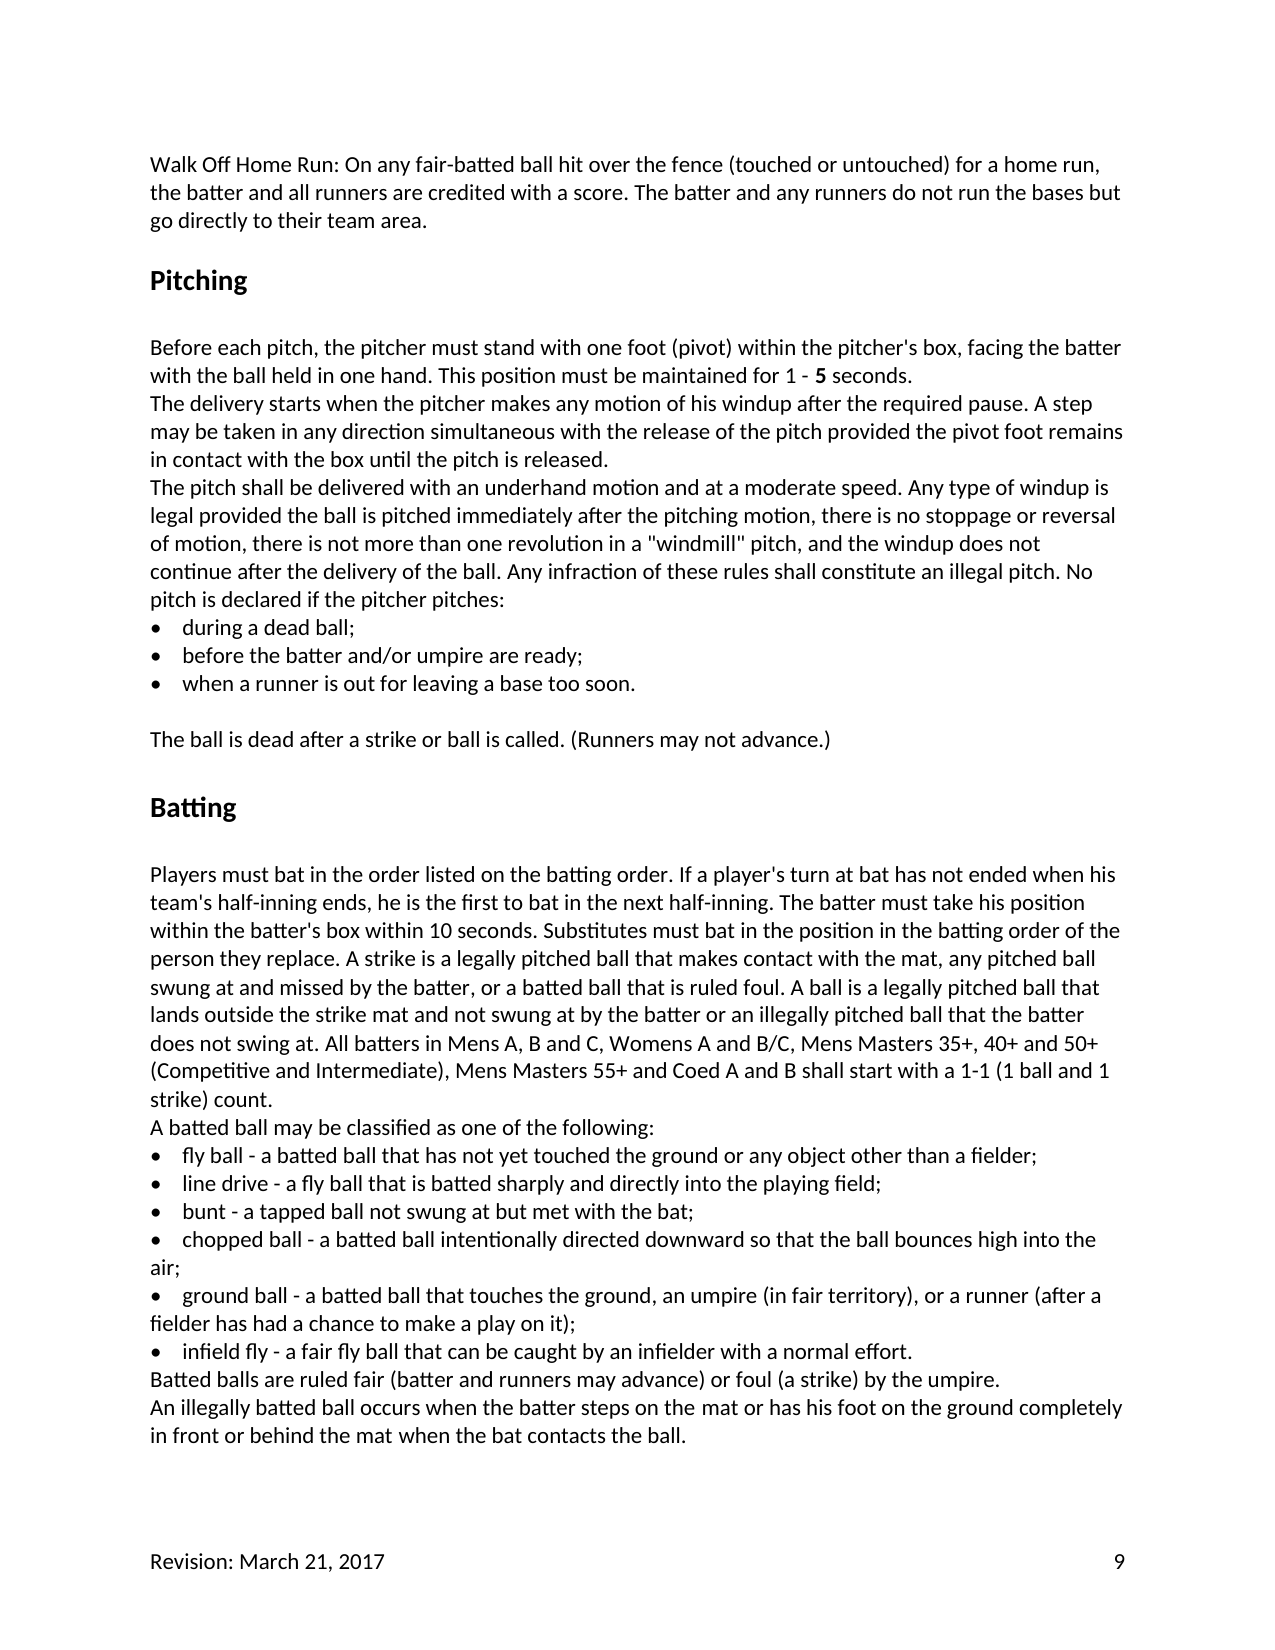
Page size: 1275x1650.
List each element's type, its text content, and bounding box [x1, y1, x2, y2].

text Before each pitch, the pitcher must stand with one foot (pivot) within the pitcher's box, facing the batter with the ball held in one hand. This position must be maintained for 1 - 5 seconds. [150, 333, 1125, 389]
text A batted ball may be classified as one of the following: [150, 1113, 1125, 1141]
text Batting [150, 789, 1125, 825]
text An illegally batted ball occurs when the batter steps on the mat or has his foot on the ground completely in front or behind the mat when the bat contacts the ball. [150, 1393, 1125, 1449]
text • fly ball - a batted ball that has not yet touched the ground or any object other than a fielder; • line drive - a fly ball that is batted sharply and directly into the playing field; • bunt - a tapped ball not swung at but met with the bat; • chopped ball - a batted ball intentionally directed downward so that the ball bounces high into the air; • ground ball - a batted ball that touches the ground, an umpire (in fair territory), or a runner (after a fielder has had a chance to make a play on it); • infield fly - a fair fly ball that can be caught by an infielder with a normal effort. [150, 1141, 1125, 1365]
text Batted balls are ruled fair (batter and runners may advance) or foul (a strike) by the umpire. [150, 1365, 1125, 1393]
text • during a dead ball; • before the batter and/or umpire are ready; • when a runner is out for leaving a base too soon. [150, 613, 1125, 698]
text The ball is dead after a strike or ball is called. (Runners may not advance.) [150, 726, 1125, 754]
text Walk Off Home Run: On any fair-batted ball hit over the fence (touched or untouched) for a home run, the batter and all runners are credited with a score. The batter and any runners do not run the bases but go directly to their team area. [150, 150, 1125, 234]
text The delivery starts when the pitcher makes any motion of his windup after the required pause. A step may be taken in any direction simultaneous with the release of the pitch provided the pivot foot remains in contact with the box until the pitch is released. [150, 389, 1125, 473]
text Pitching [150, 262, 1125, 298]
text Players must bat in the order listed on the batting order. If a player's turn at bat has not ended when his team's half-inning ends, he is the first to bat in the next half-inning. The batter must take his position within the batter's box within 10 seconds. Substitutes must bat in the position in the batting order of the person they replace. A strike is a legally pitched ball that makes contact with the mat, any pitched ball swung at and missed by the batter, or a batted ball that is ruled foul. A ball is a legally pitched ball that lands outside the strike mat and not swung at by the batter or an illegally pitched ball that the batter does not swing at. All batters in Mens A, B and C, Womens A and B/C, Mens Masters 35+, 40+ and 50+ (Competitive and Intermediate), Mens Masters 55+ and Coed A and B shall start with a 1-1 (1 ball and 1 strike) count. [150, 861, 1125, 1113]
text The pitch shall be delivered with an underhand motion and at a moderate speed. Any type of windup is legal provided the ball is pitched immediately after the pitching motion, there is no stoppage or reversal of motion, there is not more than one revolution in a "windmill" pitch, and the windup does not continue after the delivery of the ball. Any infraction of these rules shall constitute an illegal pitch. No pitch is declared if the pitcher pitches: [150, 473, 1125, 613]
